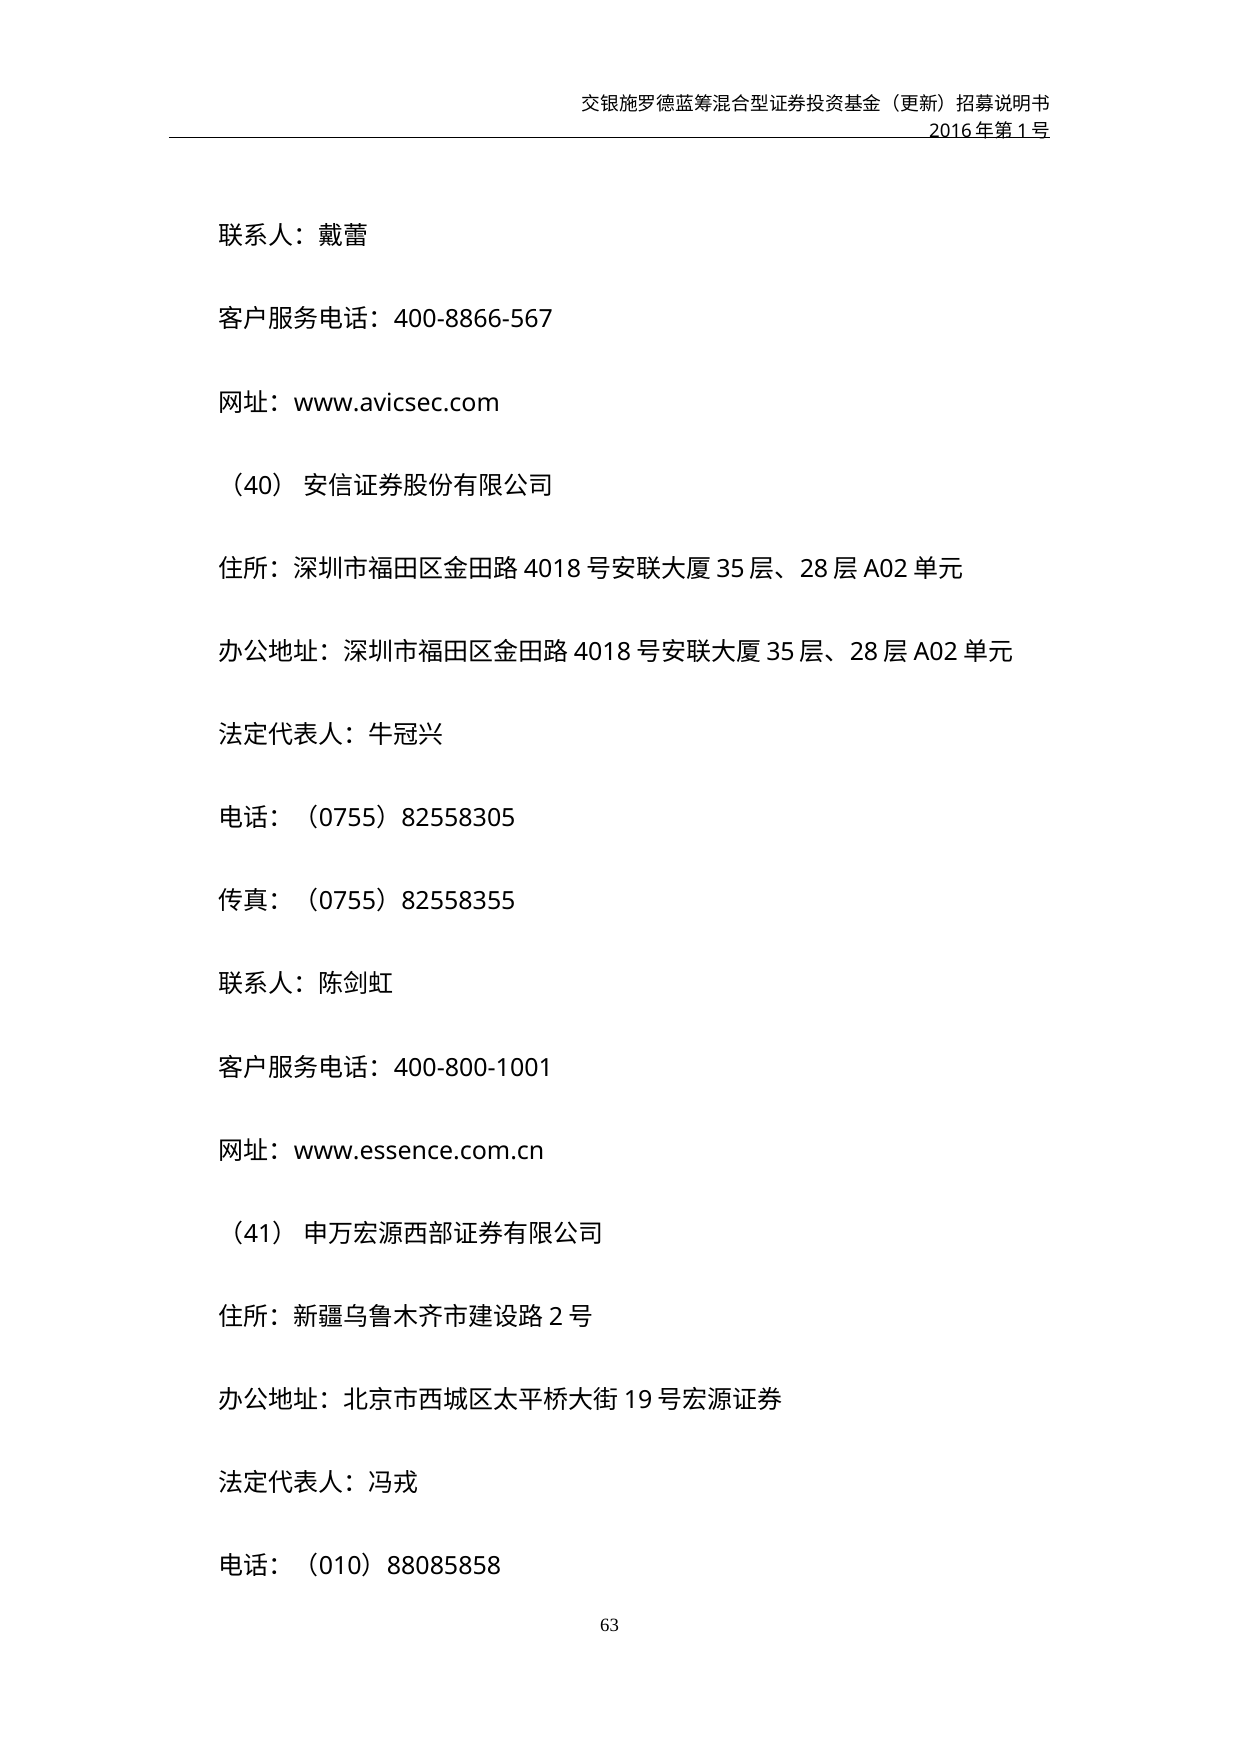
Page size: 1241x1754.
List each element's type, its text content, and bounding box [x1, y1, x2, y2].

text 办公地址：北京市西城区太平桥大街19号宏源证券 [169, 1365, 1050, 1430]
text 住所：新疆乌鲁木齐市建设路2号 [169, 1282, 1050, 1347]
text 传真：（0755）82558355 [169, 866, 1050, 931]
text 客户服务电话：400-8866-567 [169, 284, 1050, 349]
text 网址：www.essence.com.cn [169, 1116, 1050, 1181]
text 办公地址：深圳市福田区金田路4018号安联大厦35层、28层A02单元 [169, 617, 1050, 682]
text 联系人：戴蕾 [169, 201, 1050, 266]
text 网址：www.avicsec.com [169, 368, 1050, 433]
text （41） 申万宏源西部证券有限公司 [169, 1199, 1050, 1264]
text 住所：深圳市福田区金田路4018号安联大厦35层、28层A02单元 [169, 534, 1050, 599]
text 电话：（010）88085858 [169, 1531, 1050, 1596]
text 电话：（0755）82558305 [169, 783, 1050, 848]
text 联系人：陈剑虹 [169, 949, 1050, 1014]
text 客户服务电话：400-800-1001 [169, 1033, 1050, 1098]
text 法定代表人：冯戎 [169, 1448, 1050, 1513]
text 法定代表人：牛冠兴 [169, 700, 1050, 765]
text （40） 安信证券股份有限公司 [169, 451, 1050, 516]
